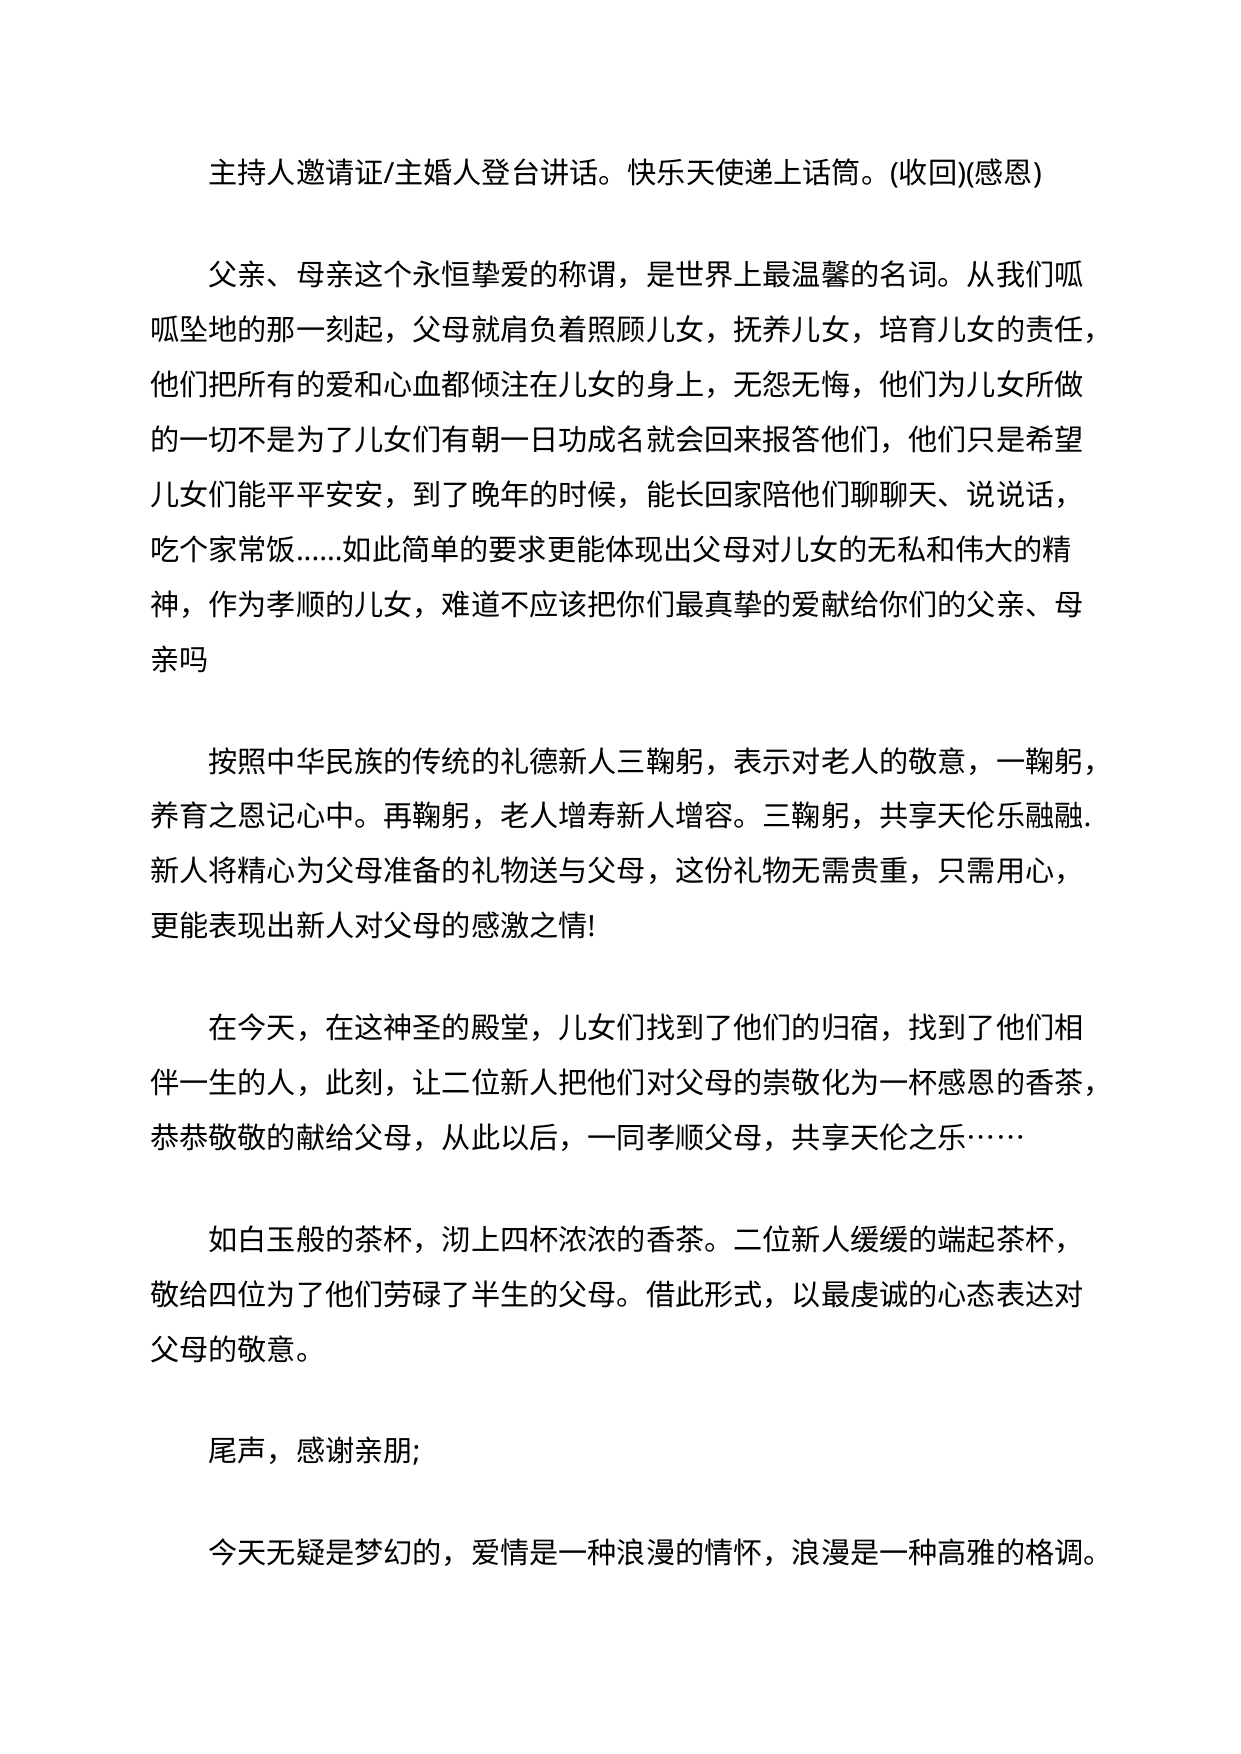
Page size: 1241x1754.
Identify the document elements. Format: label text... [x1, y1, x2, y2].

text 如白玉般的茶杯，沏上四杯浓浓的香茶。二位新人缓缓的端起茶杯，敬给四位为了他们劳碌了半生的父母。借此形式，以最虔诚的心态表达对父母的敬意。 [150, 1216, 1090, 1368]
text 父亲、母亲这个永恒挚爱的称谓，是世界上最温馨的名词。从我们呱呱坠地的那一刻起，父母就肩负着照顾儿女，抚养儿女，培育儿女的责任，他们把所有的爱和心血都倾注在儿女的身上，无怨无悔，他们为儿女所做的一切不是为了儿女们有朝一日功成名就会回来报答他们，他们只是希望儿女们能平平安安，到了晚年的时候，能长回家陪他们聊聊天、说说话，吃个家常饭......如此简单的要求更能体现出父母对儿女的无私和伟大的精神，作为孝顺的儿女，难道不应该把你们最真挚的爱献给你们的父亲、母亲吗 [150, 252, 1090, 679]
text 尾声，感谢亲朋; [150, 1428, 1090, 1470]
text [150, 1530, 1090, 1572]
text 在今天，在这神圣的殿堂，儿女们找到了他们的归宿，找到了他们相伴一生的人，此刻，让二位新人把他们对父母的崇敬化为一杯感恩的香茶，恭恭敬敬的献给父母，从此以后，一同孝顺父母，共享天伦之乐…… [150, 1005, 1090, 1157]
text 主持人邀请证/主婚人登台讲话。快乐天使递上话筒。(收回)(感恩) [150, 150, 1090, 192]
text 按照中华民族的传统的礼德新人三鞠躬，表示对老人的敬意，一鞠躬，养育之恩记心中。再鞠躬，老人增寿新人增容。三鞠躬，共享天伦乐融融.新人将精心为父母准备的礼物送与父母，这份礼物无需贵重，只需用心，更能表现出新人对父母的感激之情! [150, 738, 1090, 945]
